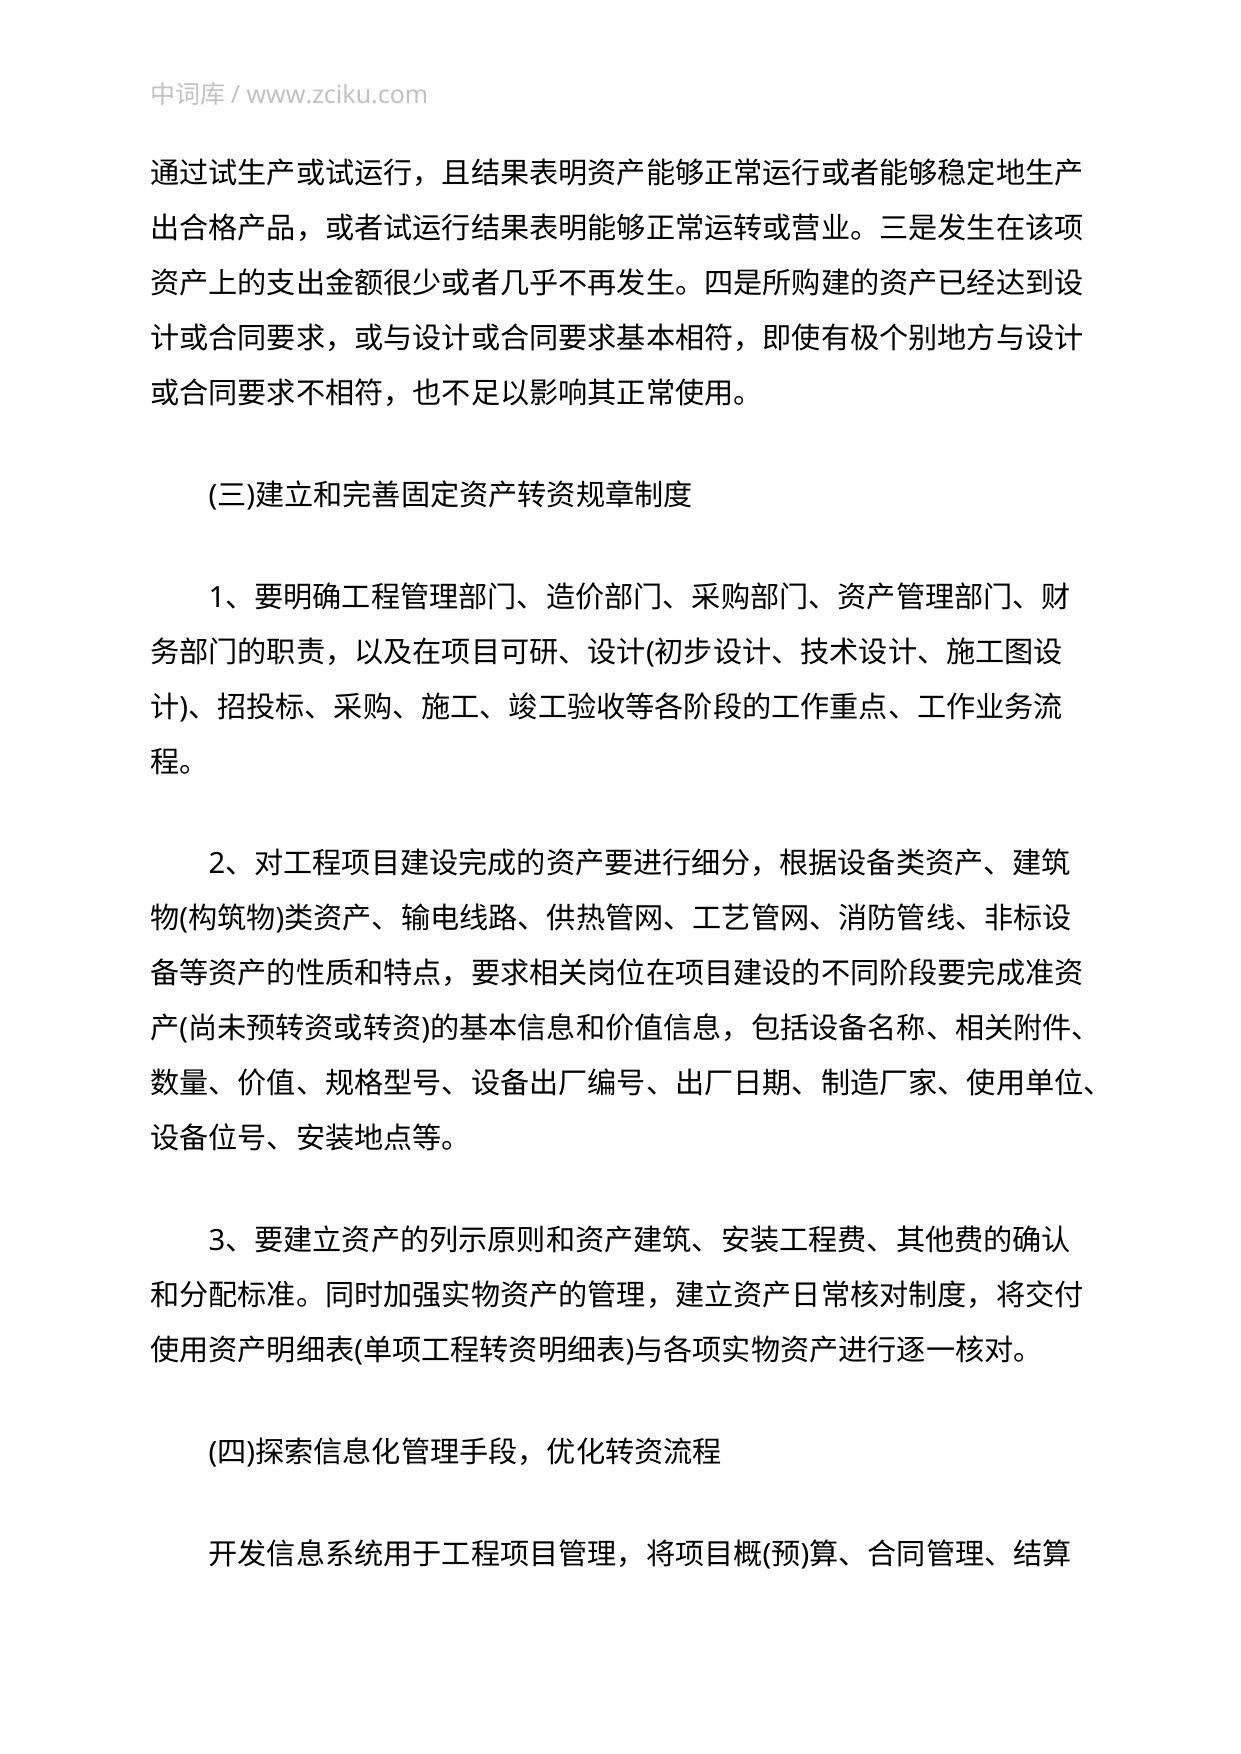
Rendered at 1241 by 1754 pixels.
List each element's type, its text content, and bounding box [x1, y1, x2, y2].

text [150, 150, 1090, 412]
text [150, 1531, 1090, 1573]
text 2、对工程项目建设完成的资产要进行细分，根据设备类资产、建筑物(构筑物)类资产、输电线路、供热管网、工艺管网、消防管线、非标设备等资产的性质和特点，要求相关岗位在项目建设的不同阶段要完成准资产(尚未预转资或转资)的基本信息和价值信息，包括设备名称、相关附件、数量、价值、规格型号、设备出厂编号、出厂日期、制造厂家、使用单位、设备位号、安装地点等。 [150, 840, 1090, 1157]
text (四)探索信息化管理手段，优化转资流程 [150, 1428, 1090, 1471]
text 3、要建立资产的列示原则和资产建筑、安装工程费、其他费的确认和分配标准。同时加强实物资产的管理，建立资产日常核对制度，将交付使用资产明细表(单项工程转资明细表)与各项实物资产进行逐一核对。 [150, 1217, 1090, 1369]
text 1、要明确工程管理部门、造价部门、采购部门、资产管理部门、财务部门的职责，以及在项目可研、设计(初步设计、技术设计、施工图设计)、招投标、采购、施工、竣工验收等各阶段的工作重点、工作业务流程。 [150, 573, 1090, 781]
text (三)建立和完善固定资产转资规章制度 [150, 471, 1090, 514]
